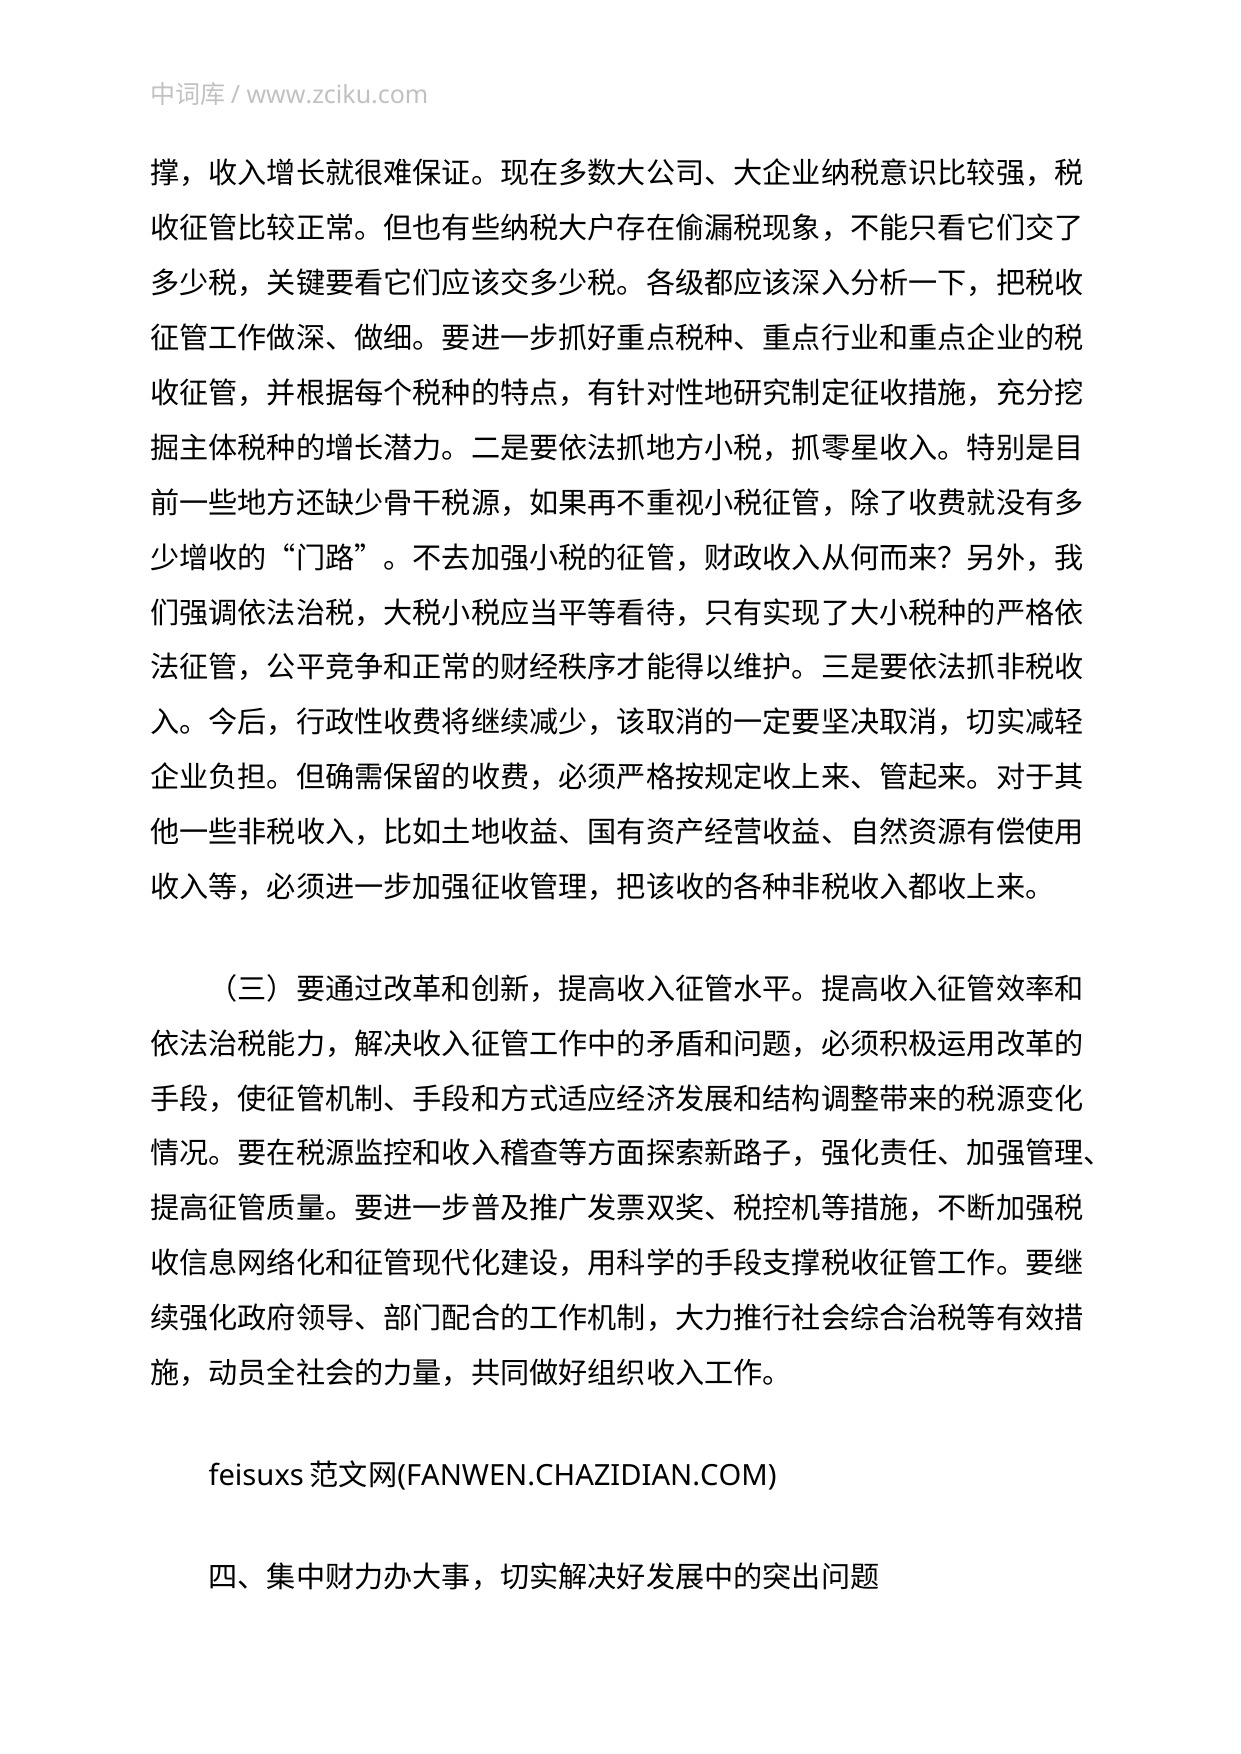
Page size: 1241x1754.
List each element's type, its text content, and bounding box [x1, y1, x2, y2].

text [150, 150, 1090, 906]
text （三）要通过改革和创新，提高收入征管水平。提高收入征管效率和依法治税能力，解决收入征管工作中的矛盾和问题，必须积极运用改革的手段，使征管机制、手段和方式适应经济发展和结构调整带来的税源变化情况。要在税源监控和收入稽查等方面探索新路子，强化责任、加强管理、提高征管质量。要进一步普及推广发票双奖、税控机等措施，不断加强税收信息网络化和征管现代化建设，用科学的手段支撑税收征管工作。要继续强化政府领导、部门配合的工作机制，大力推行社会综合治税等有效措施，动员全社会的力量，共同做好组织收入工作。 [150, 965, 1090, 1392]
text 四、集中财力办大事，切实解决好发展中的突出问题 [150, 1553, 1090, 1596]
text feisuxs范文网(FANWEN.CHAZIDIAN.COM) [150, 1451, 1090, 1494]
